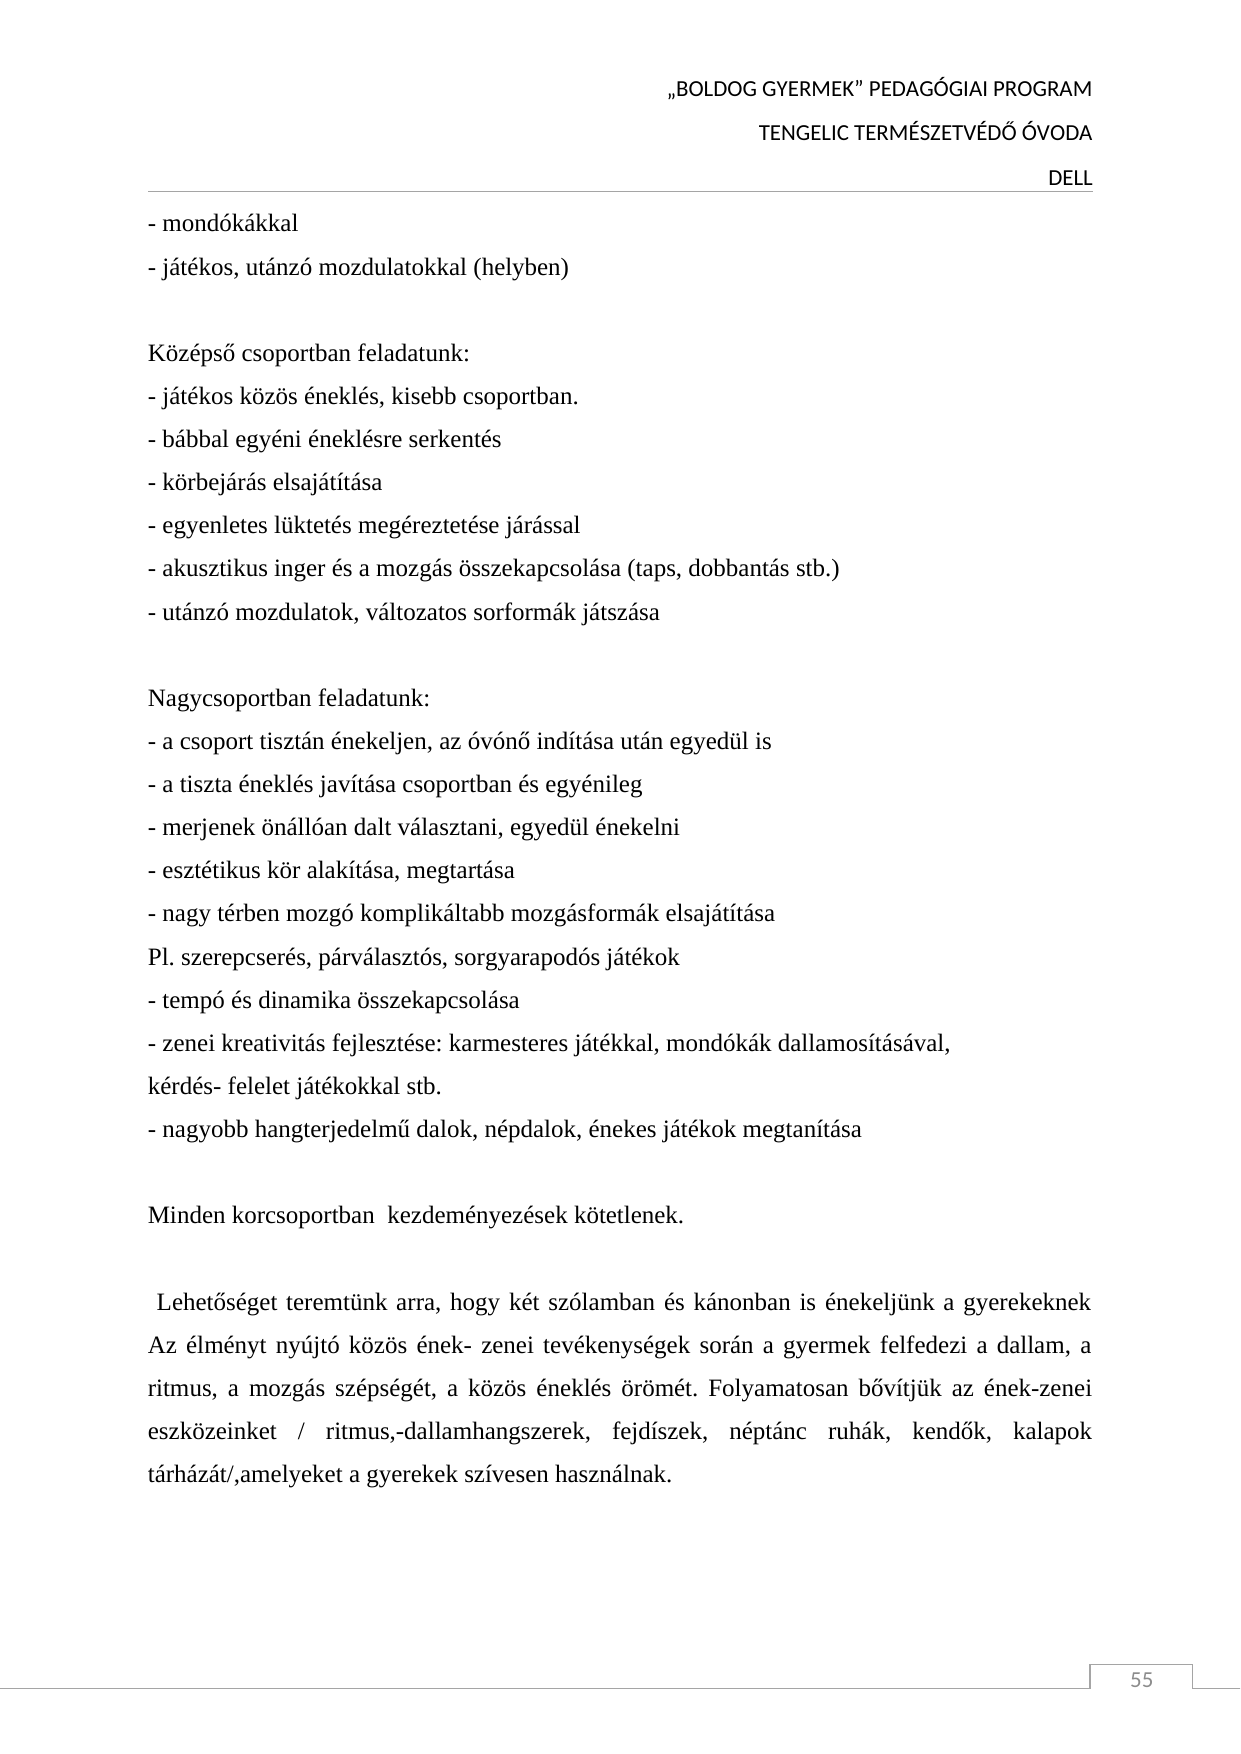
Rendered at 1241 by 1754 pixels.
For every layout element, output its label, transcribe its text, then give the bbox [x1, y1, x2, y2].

text - nagyobb hangterjedelmű dalok, népdalok, énekes játékok megtanítása [148, 1114, 1093, 1143]
text - körbejárás elsajátítása [148, 467, 1093, 496]
text - a csoport tisztán énekeljen, az óvónő indítása után egyedül is [148, 726, 1093, 755]
text - esztétikus kör alakítása, megtartása [148, 855, 1093, 884]
text - tempó és dinamika összekapcsolása [148, 985, 1093, 1013]
text - bábbal egyéni éneklésre serkentés [148, 424, 1093, 453]
text Pl. szerepcserés, párválasztós, sorgyarapodós játékok [148, 942, 1093, 970]
text - játékos, utánzó mozdulatokkal (helyben) [148, 252, 1093, 280]
text - akusztikus inger és a mozgás összekapcsolása (taps, dobbantás stb.) [148, 553, 1093, 582]
text - mondókákkal [148, 208, 1093, 237]
text - utánzó mozdulatok, változatos sorformák játszása [148, 597, 1093, 625]
text - zenei kreativitás fejlesztése: karmesteres játékkal, mondókák dallamosításával, [148, 1028, 1093, 1057]
text Nagycsoportban feladatunk: [148, 683, 1093, 712]
text Lehetőséget teremtünk arra, hogy két szólamban és kánonban is énekeljünk a gyerekeknek Az élményt nyújtó közös ének- zenei tevékenységek során a gyermek felfedezi a dallam, a ritmus, a mozgás szépségét, a közös éneklés örömét. Folyamatosan bővítjük az ének-zenei eszközeinket / ritmus,-dallamhangszerek, fejdíszek, néptánc ruhák, kendők, kalapok tárházát/,amelyeket a gyerekek szívesen használnak. [148, 1287, 1093, 1488]
text Minden korcsoportban kezdeményezések kötetlenek. [148, 1200, 1093, 1229]
text - nagy térben mozgó komplikáltabb mozgásformák elsajátítása [148, 898, 1093, 927]
text - merjenek önállóan dalt választani, egyedül énekelni [148, 812, 1093, 841]
text Középső csoportban feladatunk: [148, 338, 1093, 367]
text - egyenletes lüktetés megéreztetése járással [148, 510, 1093, 539]
text - játékos közös éneklés, kisebb csoportban. [148, 381, 1093, 410]
text - a tiszta éneklés javítása csoportban és egyénileg [148, 769, 1093, 798]
text kérdés- felelet játékokkal stb. [148, 1071, 1093, 1100]
